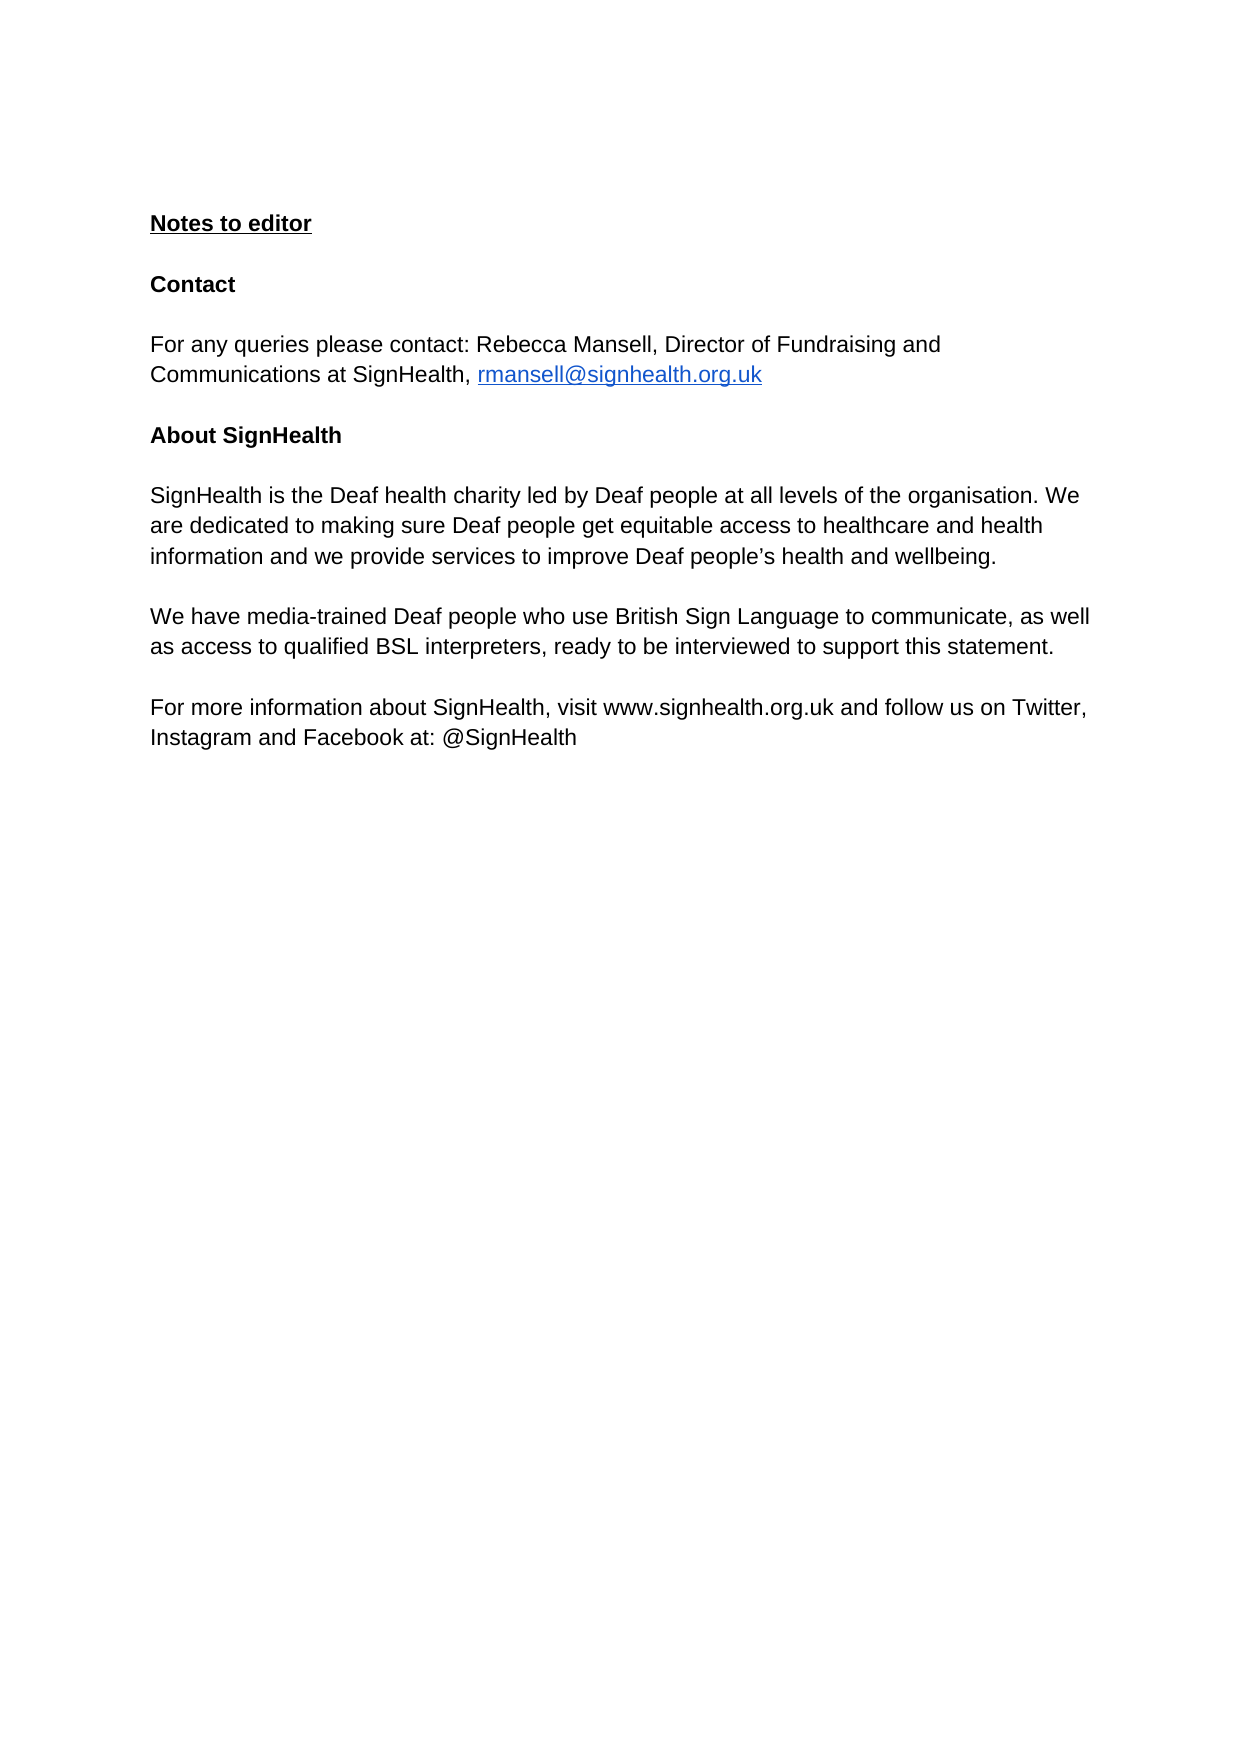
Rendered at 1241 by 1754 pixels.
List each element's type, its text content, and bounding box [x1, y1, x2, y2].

text For any queries please contact: Rebecca Mansell, Director of Fundraising and Communications at SignHealth, rmansell@signhealth.org.uk [150, 331, 1090, 388]
text Contact [150, 271, 1090, 297]
text About SignHealth [150, 422, 1090, 448]
text SignHealth is the Deaf health charity led by Deaf people at all levels of the organisation. We are dedicated to making sure Deaf people get equitable access to healthcare and health information and we provide services to improve Deaf people’s health and wellbeing. [150, 482, 1090, 569]
text Notes to editor [150, 210, 1090, 237]
text We have media-trained Deaf people who use British Sign Language to communicate, as well as access to qualified BSL interpreters, ready to be interviewed to support this statement. [150, 603, 1090, 660]
text For more information about SignHealth, visit www.signhealth.org.uk and follow us on Twitter, Instagram and Facebook at: @SignHealth [150, 694, 1090, 750]
